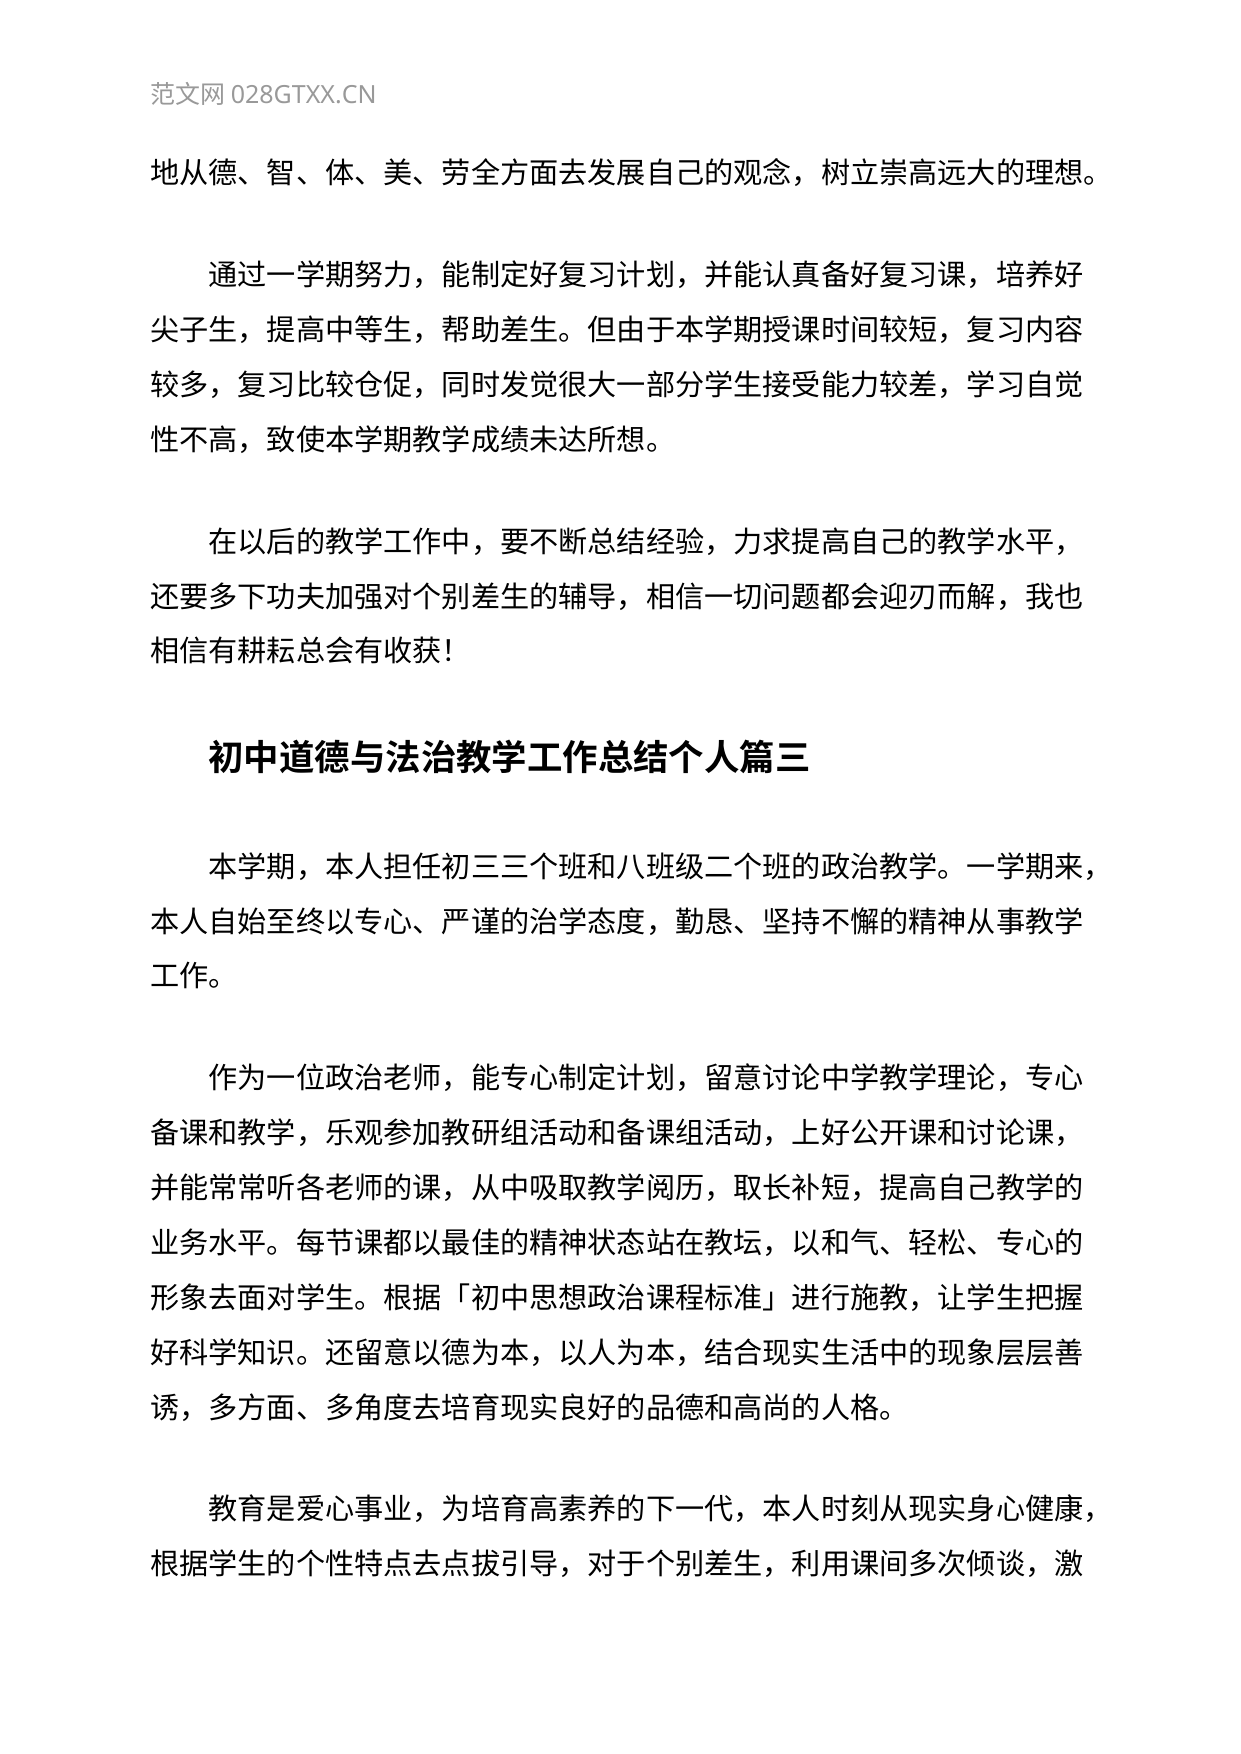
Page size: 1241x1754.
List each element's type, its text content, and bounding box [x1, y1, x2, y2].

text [150, 150, 1090, 192]
text 本学期，本人担任初三三个班和八班级二个班的政治教学。一学期来，本人自始至终以专心、严谨的治学态度，勤恳、坚持不懈的精神从事教学工作。 [150, 843, 1090, 995]
text 在以后的教学工作中，要不断总结经验，力求提高自己的教学水平，还要多下功夫加强对个别差生的辅导，相信一切问题都会迎刃而解，我也相信有耕耘总会有收获！ [150, 518, 1090, 670]
text 通过一学期努力，能制定好复习计划，并能认真备好复习课，培养好尖子生，提高中等生，帮助差生。但由于本学期授课时间较短，复习内容较多，复习比较仓促，同时发觉很大一部分学生接受能力较差，学习自觉性不高，致使本学期教学成绩未达所想。 [150, 252, 1090, 459]
text 作为一位政治老师，能专心制定计划，留意讨论中学教学理论，专心备课和教学，乐观参加教研组活动和备课组活动，上好公开课和讨论课，并能常常听各老师的课，从中吸取教学阅历，取长补短，提高自己教学的业务水平。每节课都以最佳的精神状态站在教坛，以和气、轻松、专心的形象去面对学生。根据「初中思想政治课程标准」进行施教，让学生把握好科学知识。还留意以德为本，以人为本，结合现实生活中的现象层层善诱，多方面、多角度去培育现实良好的品德和高尚的人格。 [150, 1055, 1090, 1426]
text 初中道德与法治教学工作总结个人篇三 [150, 730, 1090, 781]
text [150, 1486, 1090, 1583]
